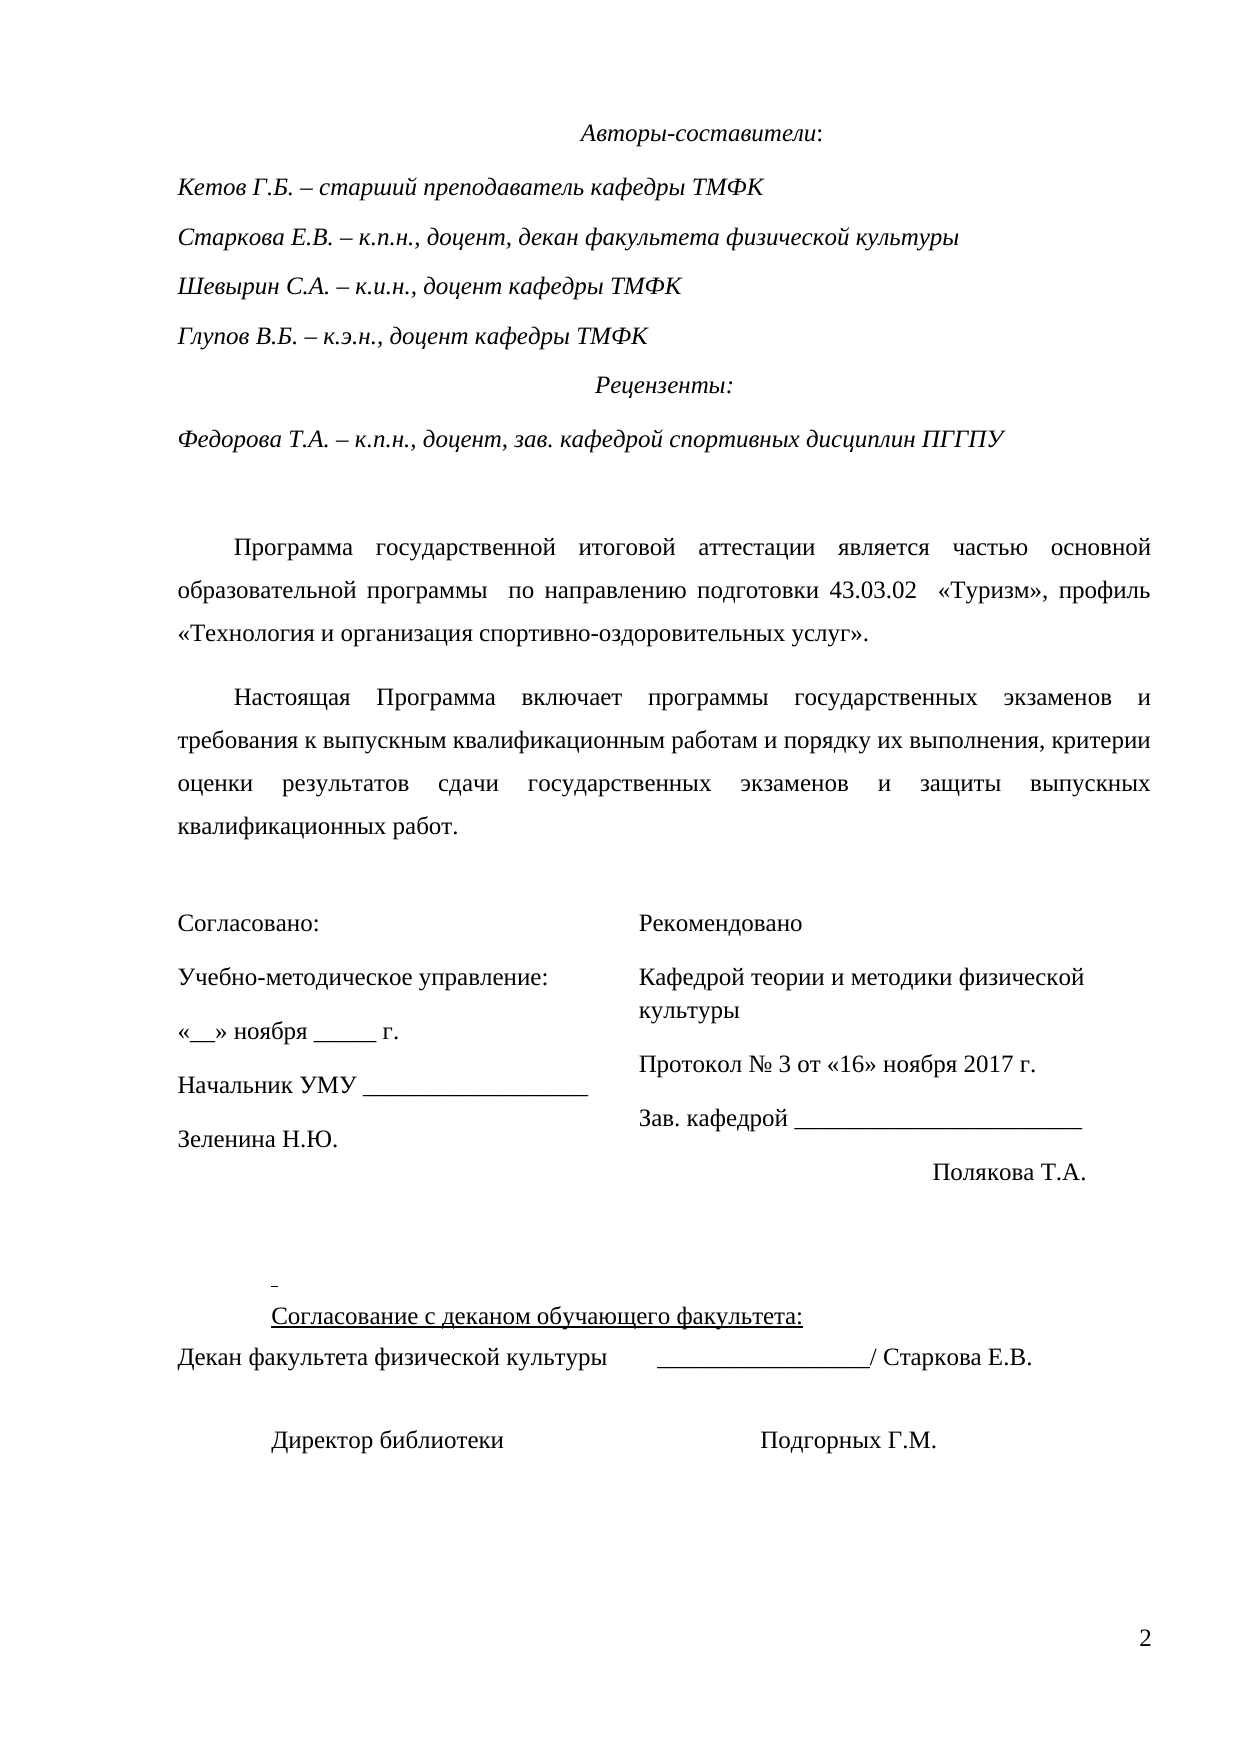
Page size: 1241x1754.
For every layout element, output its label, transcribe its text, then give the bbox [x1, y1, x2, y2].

text Декан факультета физической культуры _________________/ Старкова Е.В. [177, 1342, 1152, 1371]
text Программа государственной итоговой аттестации является частью основной образовательной программы по направлению подготовки 43.03.02 «Туризм», профиль «Технология и организация спортивно-оздоровительных услуг». [177, 532, 1152, 647]
text Старкова Е.В. – к.п.н., доцент, декан факультета физической культуры [177, 222, 1152, 250]
text Шевырин С.А. – к.и.н., доцент кафедры ТМФК [177, 271, 1152, 300]
text Федорова Т.А. – к.п.н., доцент, зав. кафедрой спортивных дисциплин ПГГПУ [177, 424, 1152, 453]
text Рецензенты: [177, 370, 1152, 399]
table_header Согласовано: Учебно-методическое управление: «__» ноября _____ г. Начальник УМУ __________________ Зеленина Н.Ю. [166, 909, 627, 1264]
table_header Рекомендовано Кафедрой теории и методики физической культуры Протокол № 3 от «16» ноября 2017 г. Зав. кафедрой _______________________ Полякова Т.А. [627, 909, 1181, 1264]
text Директор библиотеки Подгорных Г.М. [177, 1425, 1152, 1454]
text Кетов Г.Б. – старший преподаватель кафедры ТМФК [177, 172, 1152, 201]
text Глупов В.Б. – к.э.н., доцент кафедры ТМФК [177, 321, 1152, 349]
text Авторы-составители: [177, 118, 1152, 147]
text Настоящая Программа включает программы государственных экзаменов и требования к выпускным квалификационным работам и порядку их выполнения, критерии оценки результатов сдачи государственных экзаменов и защиты выпускных квалификационных работ. [177, 682, 1152, 840]
text Согласование с деканом обучающего факультета: [177, 1301, 1152, 1330]
